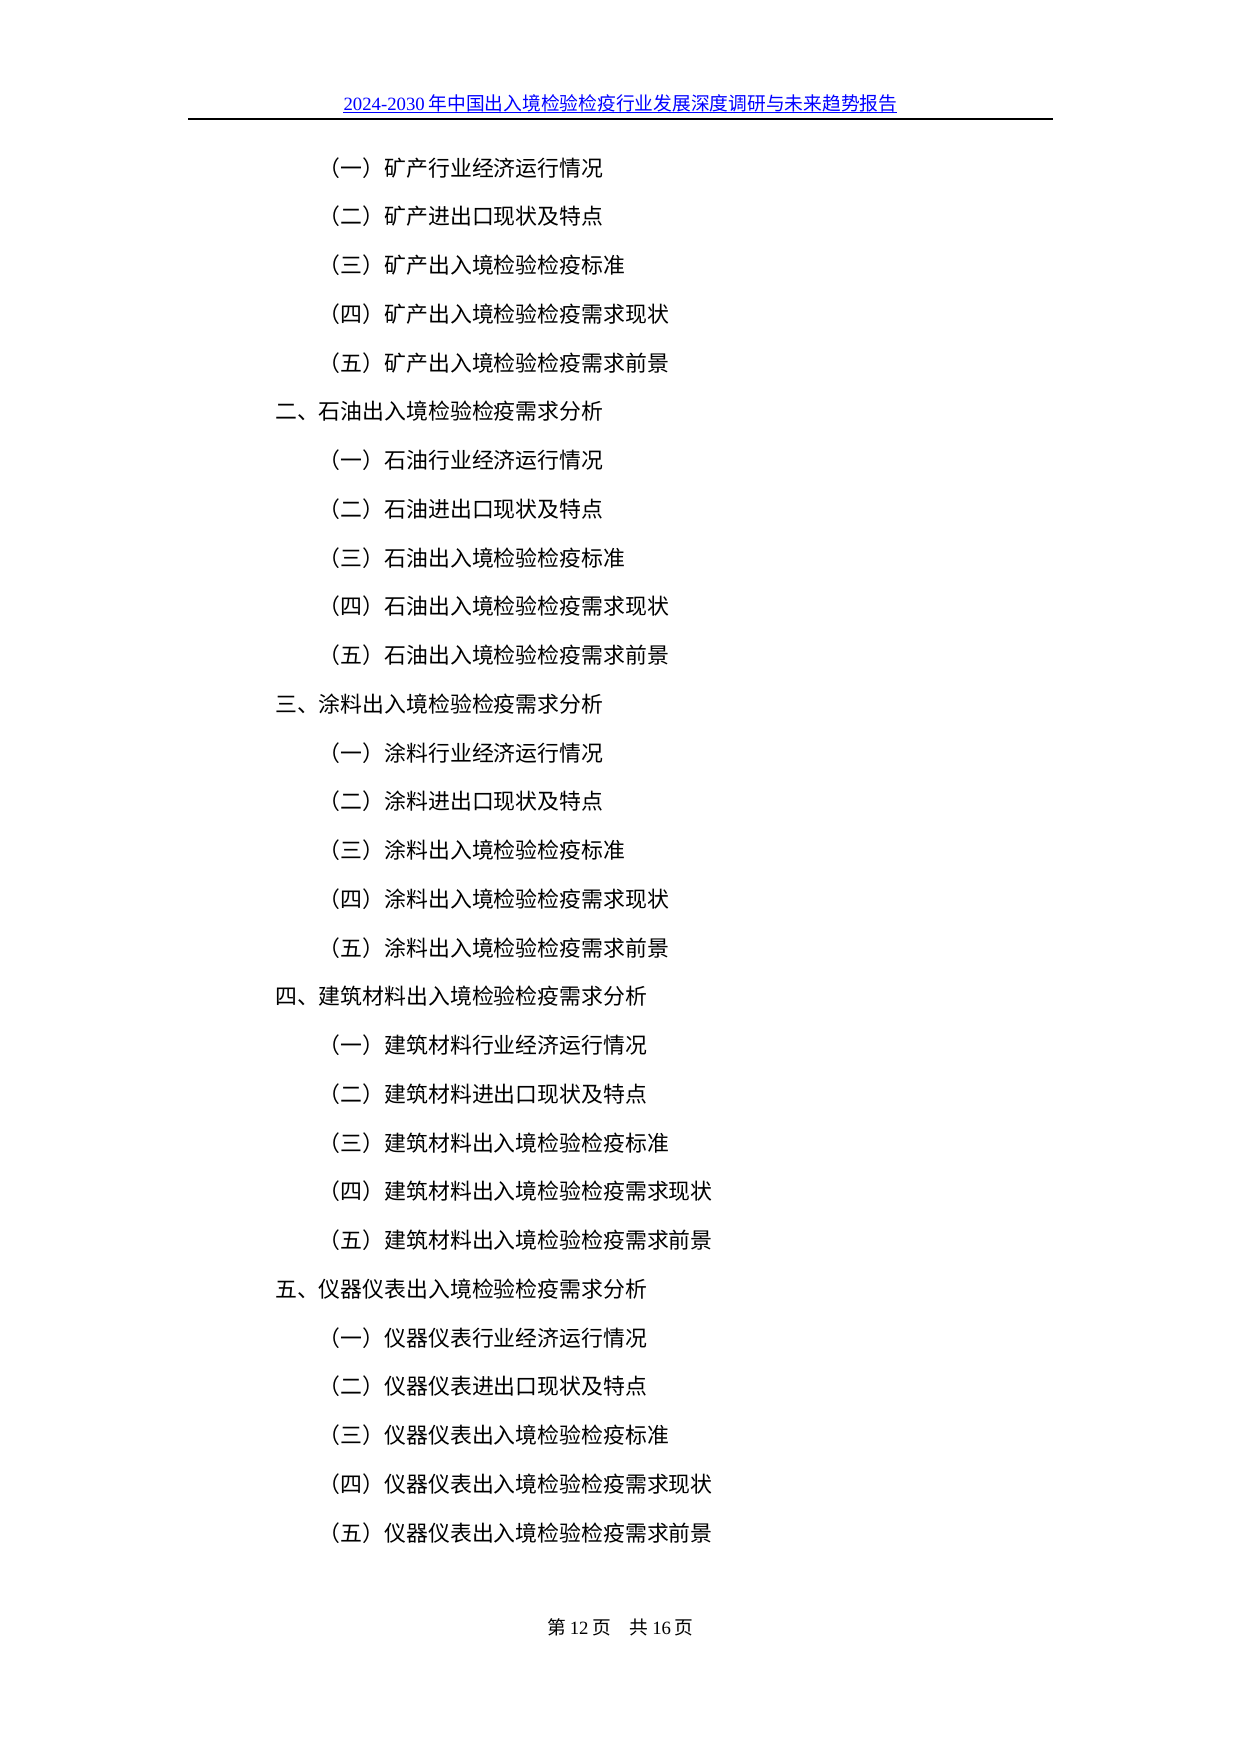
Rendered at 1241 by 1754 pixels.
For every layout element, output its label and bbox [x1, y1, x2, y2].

text [187, 150, 1053, 1548]
